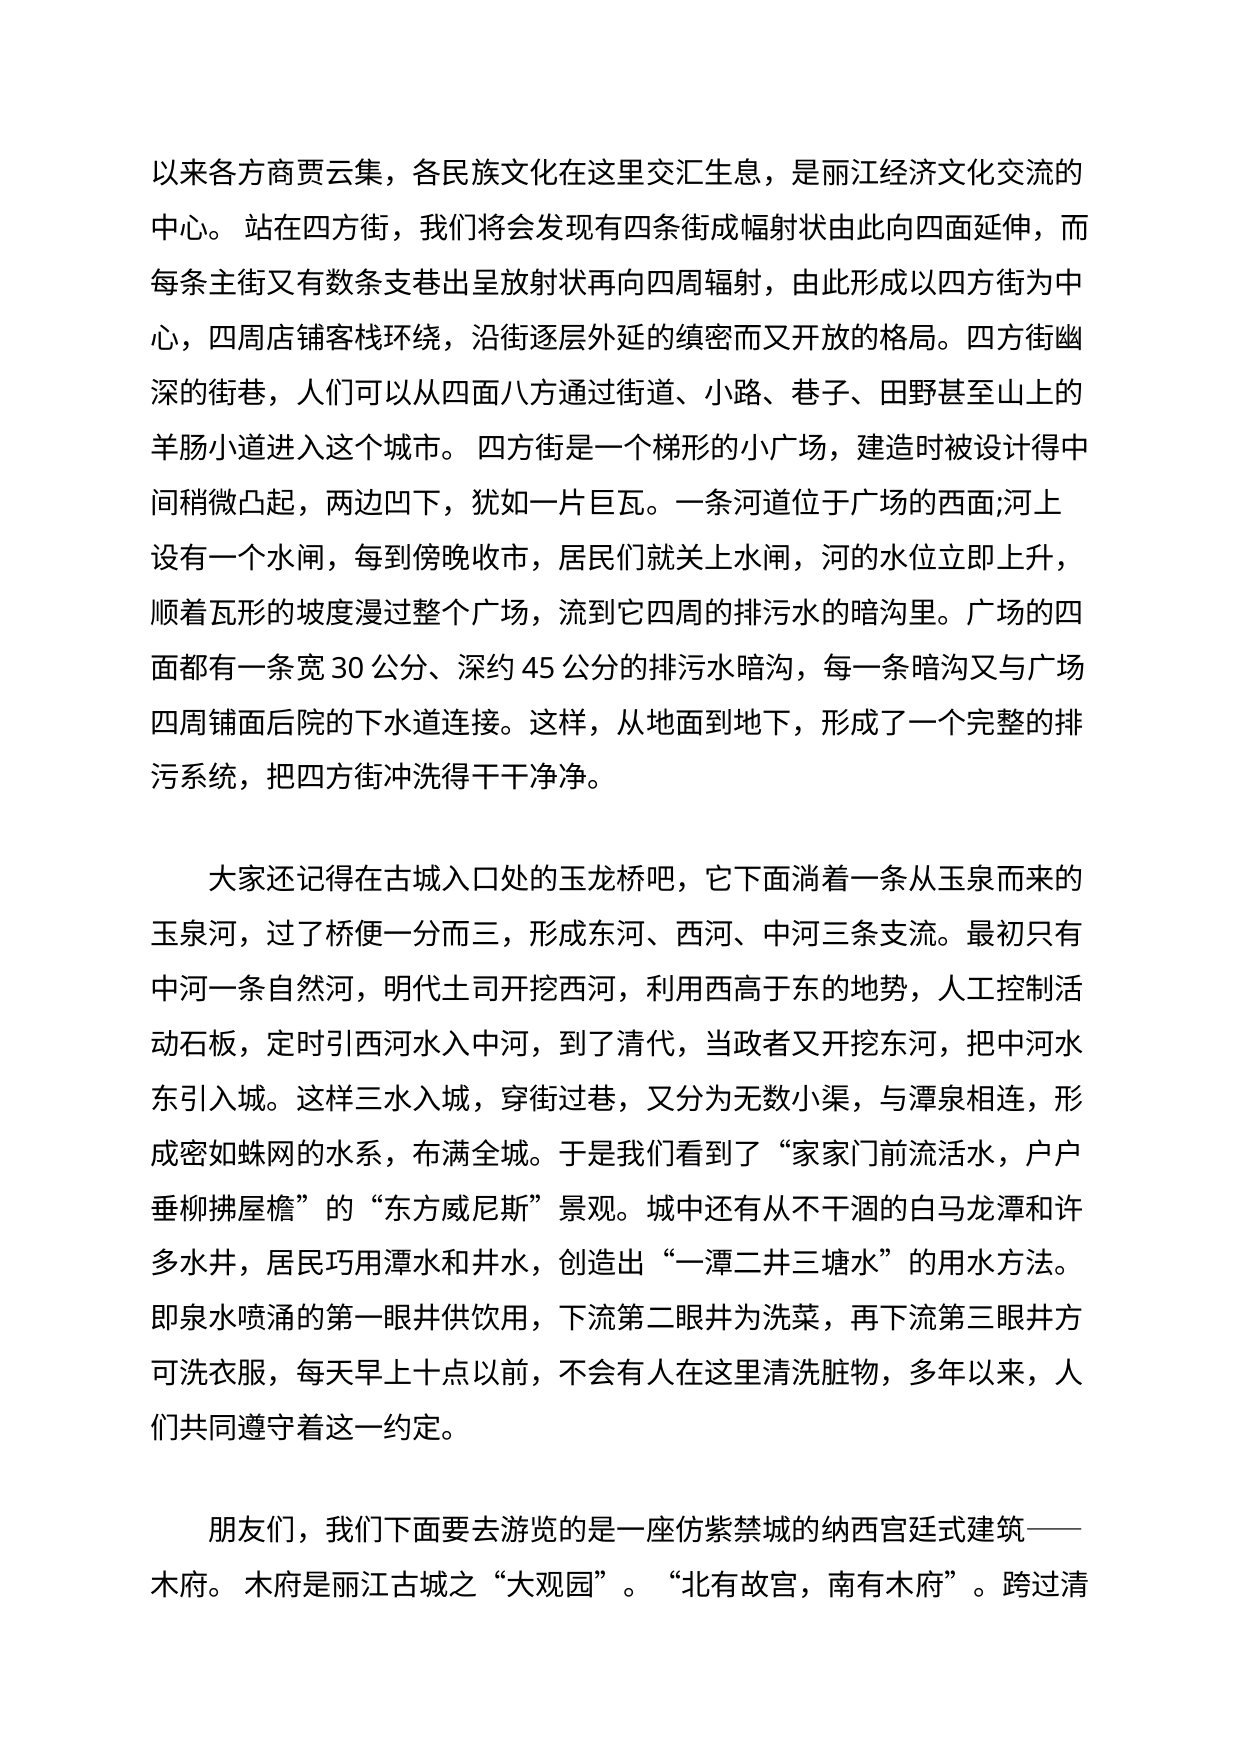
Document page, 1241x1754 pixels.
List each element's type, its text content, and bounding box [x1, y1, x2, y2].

text 大家还记得在古城入口处的玉龙桥吧，它下面淌着一条从玉泉而来的玉泉河，过了桥便一分而三，形成东河、西河、中河三条支流。最初只有中河一条自然河，明代土司开挖西河，利用西高于东的地势，人工控制活动石板，定时引西河水入中河，到了清代，当政者又开挖东河，把中河水东引入城。这样三水入城，穿街过巷，又分为无数小渠，与潭泉相连，形成密如蛛网的水系，布满全城。于是我们看到了“家家门前流活水，户户垂柳拂屋檐”的“东方威尼斯”景观。城中还有从不干涸的白马龙潭和许多水井，居民巧用潭水和井水，创造出“一潭二井三塘水”的用水方法。即泉水喷涌的第一眼井供饮用，下流第二眼井为洗菜，再下流第三眼井方可洗衣服，每天早上十点以前，不会有人在这里清洗脏物，多年以来，人们共同遵守着这一约定。 [150, 856, 1090, 1447]
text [150, 150, 1090, 796]
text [150, 1507, 1090, 1604]
